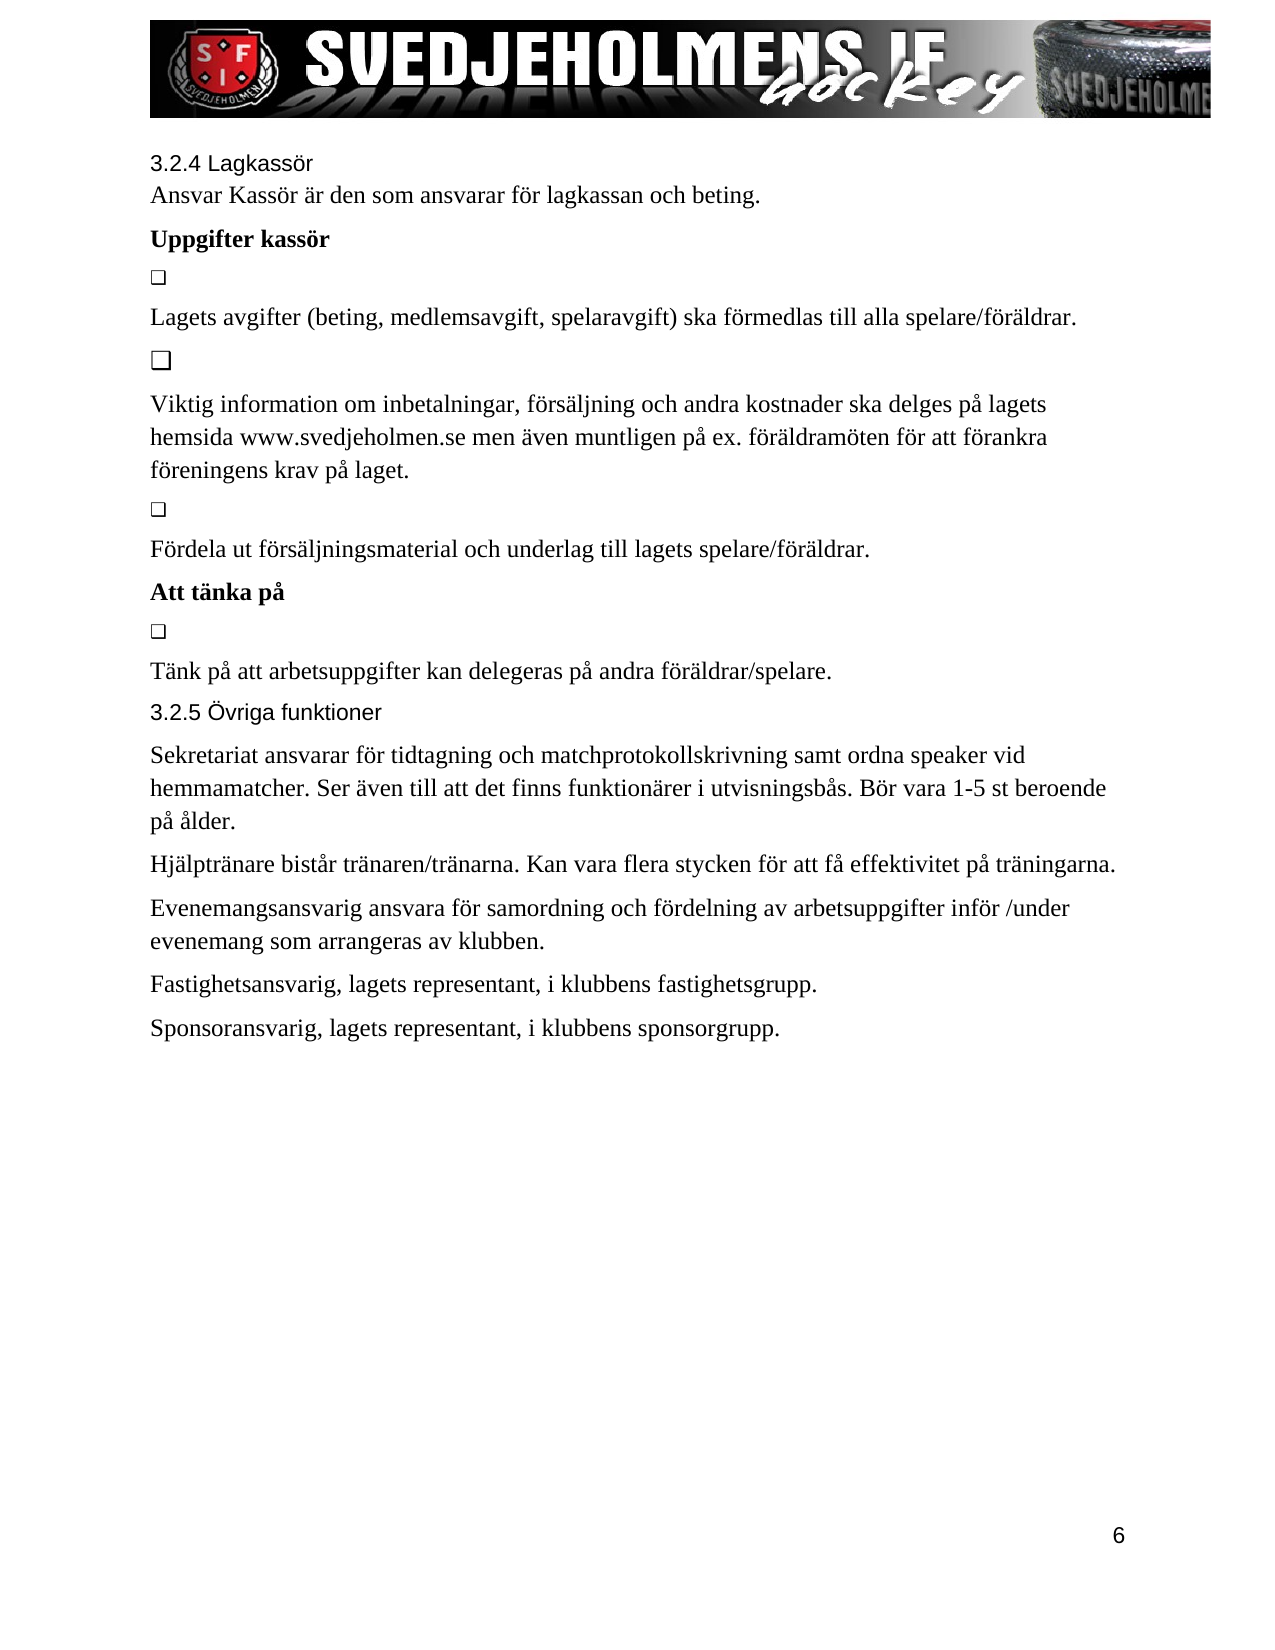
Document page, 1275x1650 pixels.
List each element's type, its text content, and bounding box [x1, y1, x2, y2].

text ❑ [150, 267, 1125, 289]
text Evenemangsansvarig ansvara för samordning och fördelning av arbetsuppgifter inför /under evenemang som arrangeras av klubben. [150, 893, 1125, 955]
picture [150, 0, 1211, 138]
text ❑ [150, 499, 1125, 520]
text Fastighetsansvarig, lagets representant, i klubbens fastighetsgrupp. [150, 969, 1125, 998]
text Uppgifter kassör [150, 224, 1125, 252]
text Ansvar Kassör är den som ansvarar för lagkassan och beting. [150, 180, 1125, 209]
text 3.2.5 Övriga funktioner [150, 699, 1125, 726]
text Sekretariat ansvarar för tidtagning och matchprotokollskrivning samt ordna speaker vid hemmamatcher. Ser även till att det finns funktionärer i utvisningsbås. Bör vara 1-5 st beroende på ålder. [150, 740, 1125, 835]
text Viktig information om inbetalningar, försäljning och andra kostnader ska delges på lagets hemsida www.svedjeholmen.se men även muntligen på ex. föräldramöten för att förankra föreningens krav på laget. [150, 389, 1125, 484]
text Lagets avgifter (beting, medlemsavgift, spelaravgift) ska förmedlas till alla spelare/föräldrar. [150, 302, 1125, 331]
text Fördela ut försäljningsmaterial och underlag till lagets spelare/föräldrar. [150, 534, 1125, 563]
text Hjälptränare bistår tränaren/tränarna. Kan vara flera stycken för att få effektivitet på träningarna. [150, 849, 1125, 878]
text 3.2.4 Lagkassör [150, 150, 1125, 176]
text Sponsoransvarig, lagets representant, i klubbens sponsorgrupp. [150, 1013, 1125, 1042]
text ❑ [150, 346, 1125, 374]
text ❑ [150, 621, 1125, 642]
text Att tänka på [150, 577, 1125, 606]
text Tänk på att arbetsuppgifter kan delegeras på andra föräldrar/spelare. [150, 656, 1125, 685]
